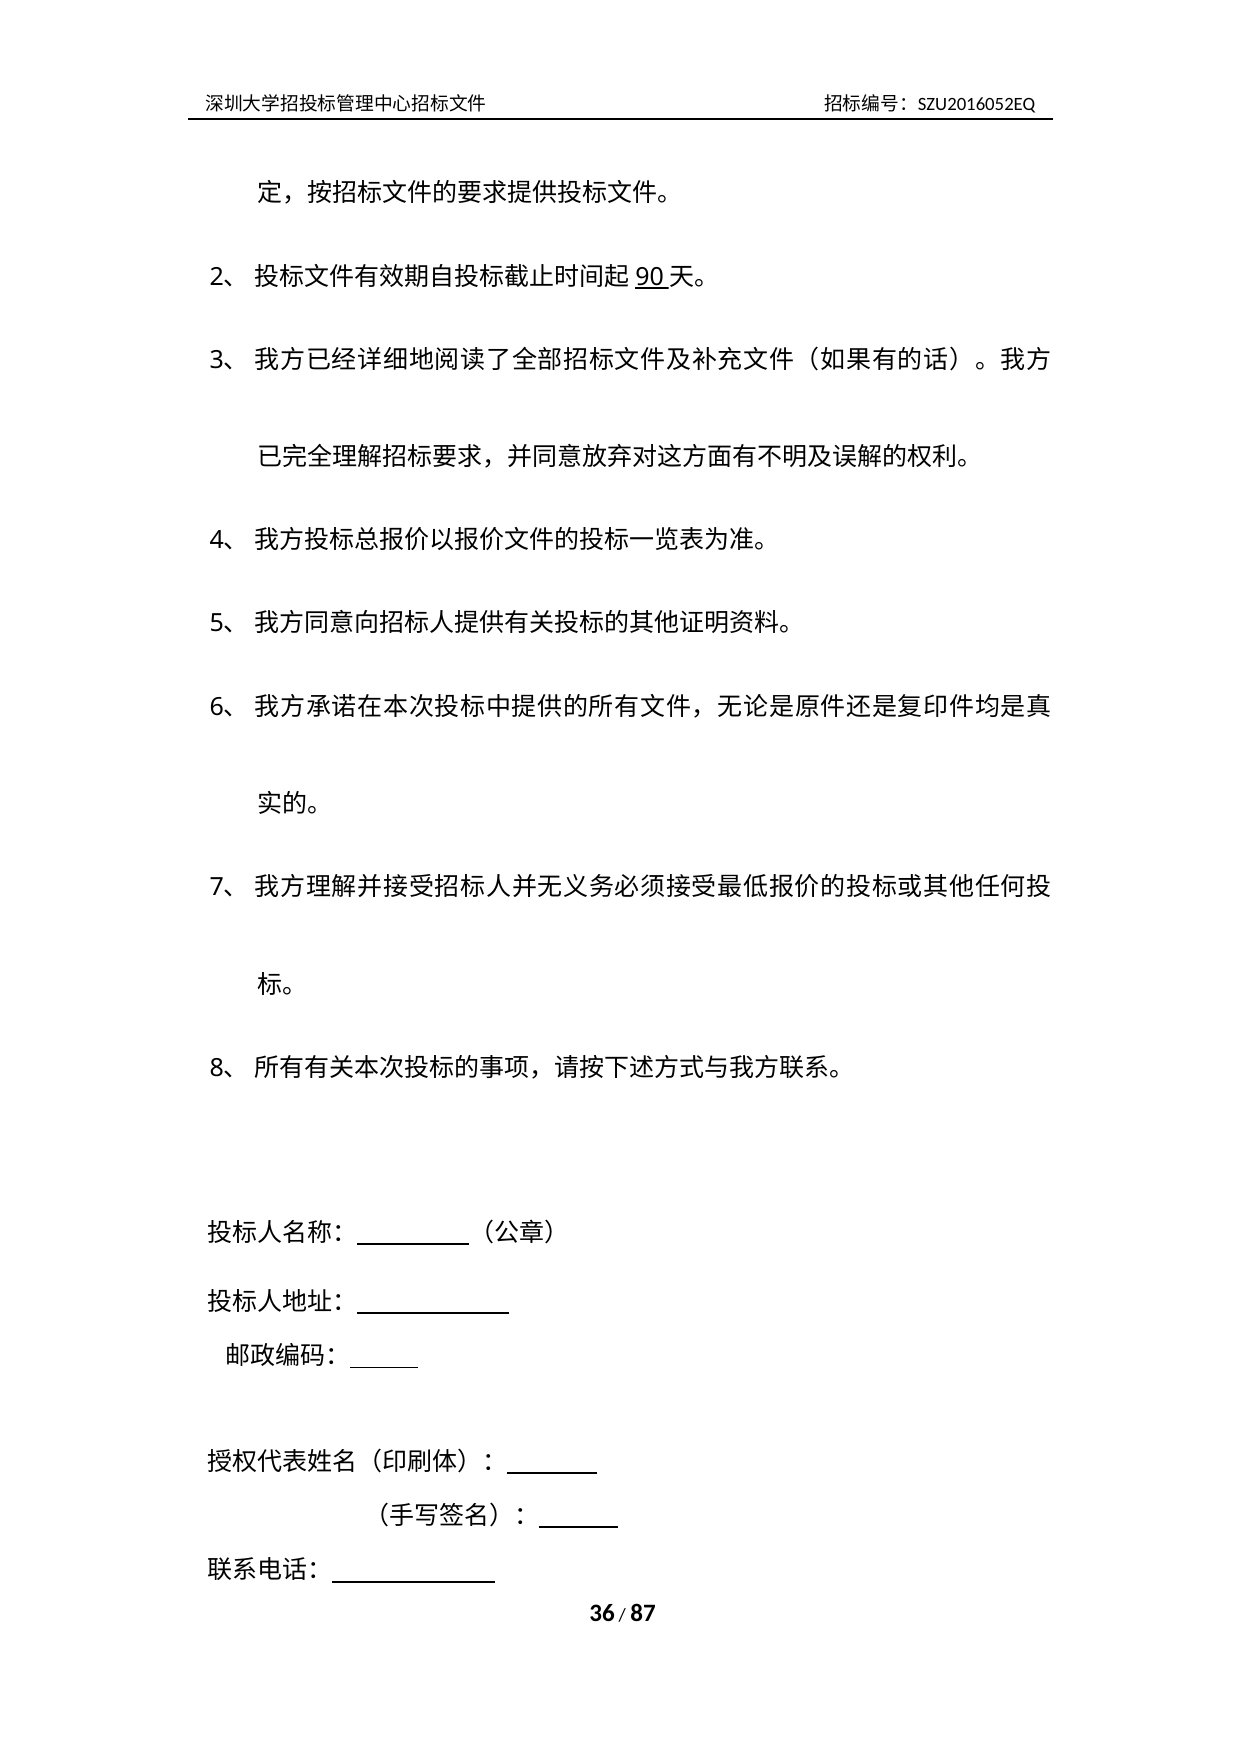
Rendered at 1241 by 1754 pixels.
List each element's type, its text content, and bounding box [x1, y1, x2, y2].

list 投标文件有效期自投标截止时间起 90天。 [209, 242, 1053, 307]
list 我方已经详细地阅读了全部招标文件及补充文件（如果有的话）。我方已完全理解招标要求，并同意放弃对这方面有不明及误解的权利。 [209, 325, 1053, 487]
list 我方同意向招标人提供有关投标的其他证明资料。 [209, 588, 1053, 653]
list 我方理解并接受招标人并无义务必须接受最低报价的投标或其他任何投标。 [209, 852, 1053, 1015]
text 投标人地址： [187, 1281, 1053, 1317]
text 投标人名称： （公章） [187, 1198, 1053, 1263]
text 邮政编码： [225, 1336, 1053, 1372]
list 我方投标总报价以报价文件的投标一览表为准。 [209, 505, 1053, 570]
list 所有有关本次投标的事项，请按下述方式与我方联系。 [209, 1033, 1053, 1098]
text （手写签名）： [187, 1495, 1053, 1532]
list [209, 158, 1053, 223]
list 我方承诺在本次投标中提供的所有文件，无论是原件还是复印件均是真实的。 [209, 672, 1053, 834]
text 授权代表姓名（印刷体）： [187, 1441, 1053, 1477]
text 联系电话： [187, 1550, 1053, 1586]
